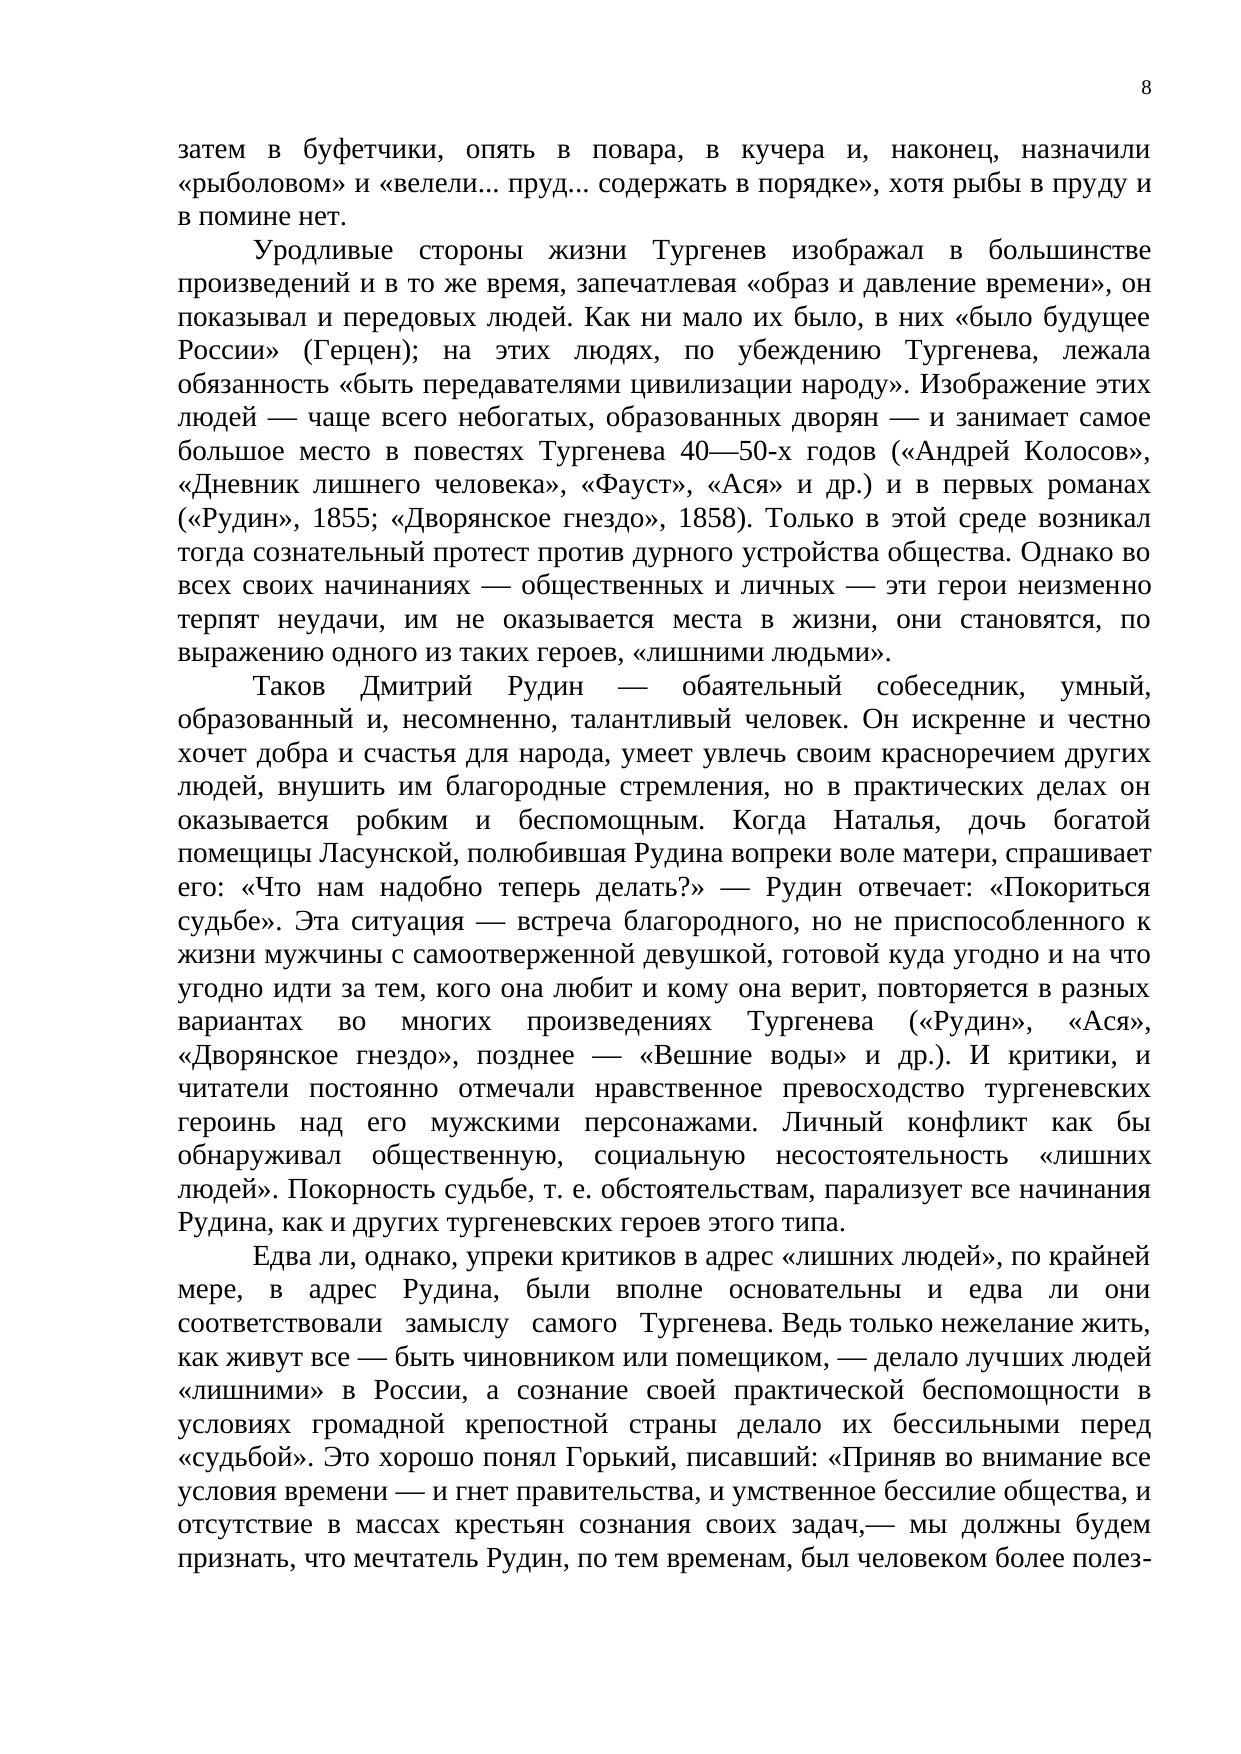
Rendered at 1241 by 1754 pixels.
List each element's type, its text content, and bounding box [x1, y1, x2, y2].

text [177, 131, 1152, 232]
text Таков Дмитрий Рудин — обаятельный собеседник, умный, образованный и, несомненно, талантливый человек. Он искренне и честно хочет добра и счастья для народа, умеет увлечь своим красноречием других людей, внушить им благородные стремления, но в практических делах он оказывается робким и беспомощным. Когда Наталья, дочь богатой помещицы Ласунской, полюбившая Рудина вопреки воле матери, спрашивает его: «Что нам надобно теперь делать?» — Рудин отвечает: «Покориться судьбе». Эта ситуация — встреча благородного, но не приспособленного к жизни мужчины с самоотверженной девушкой, готовой куда угодно и на что угодно идти за тем, кого она любит и кому она верит, повторяется в разных вариантах во многих произведениях Тургенева («Рудин», «Ася», «Дворянское гнездо», позднее — «Вешние воды» и др.). И критики, и читатели постоянно отмечали нравственное превосходство тургеневских героинь над его мужскими персонажами. Личный конфликт как бы обнаруживал общественную, социальную несостоятельность «лишних людей». Покорность судьбе, т. е. обстоятельствам, парализует все начинания Рудина, как и других тургеневских героев этого типа. [177, 668, 1152, 1238]
text Уродливые стороны жизни Тургенев изображал в большинстве произведений и в то же время, запечатлевая «образ и давление времени», он показывал и передовых людей. Как ни мало их было, в них «было будущее России» (Герцен); на этих людях, по убеждению Тургенева, лежала обязанность «быть передавателями цивилизации народу». Изображение этих людей — чаще всего небогатых, образованных дворян — и занимает самое большое место в повестях Тургенева 40—50-х годов («Андрей Колосов», «Дневник лишнего человека», «Фауст», «Ася» и др.) и в первых романах («Рудин», 1855; «Дворянское гнездо», 1858). Только в этой среде возникал тогда сознательный протест против дурного устройства общества. Однако во всех своих начинаниях — общественных и личных — эти герои неизменно терпят неудачи, им не оказывается места в жизни, они становятся, по выражению одного из таких героев, «лишними людьми». [177, 232, 1152, 668]
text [177, 1238, 1152, 1573]
